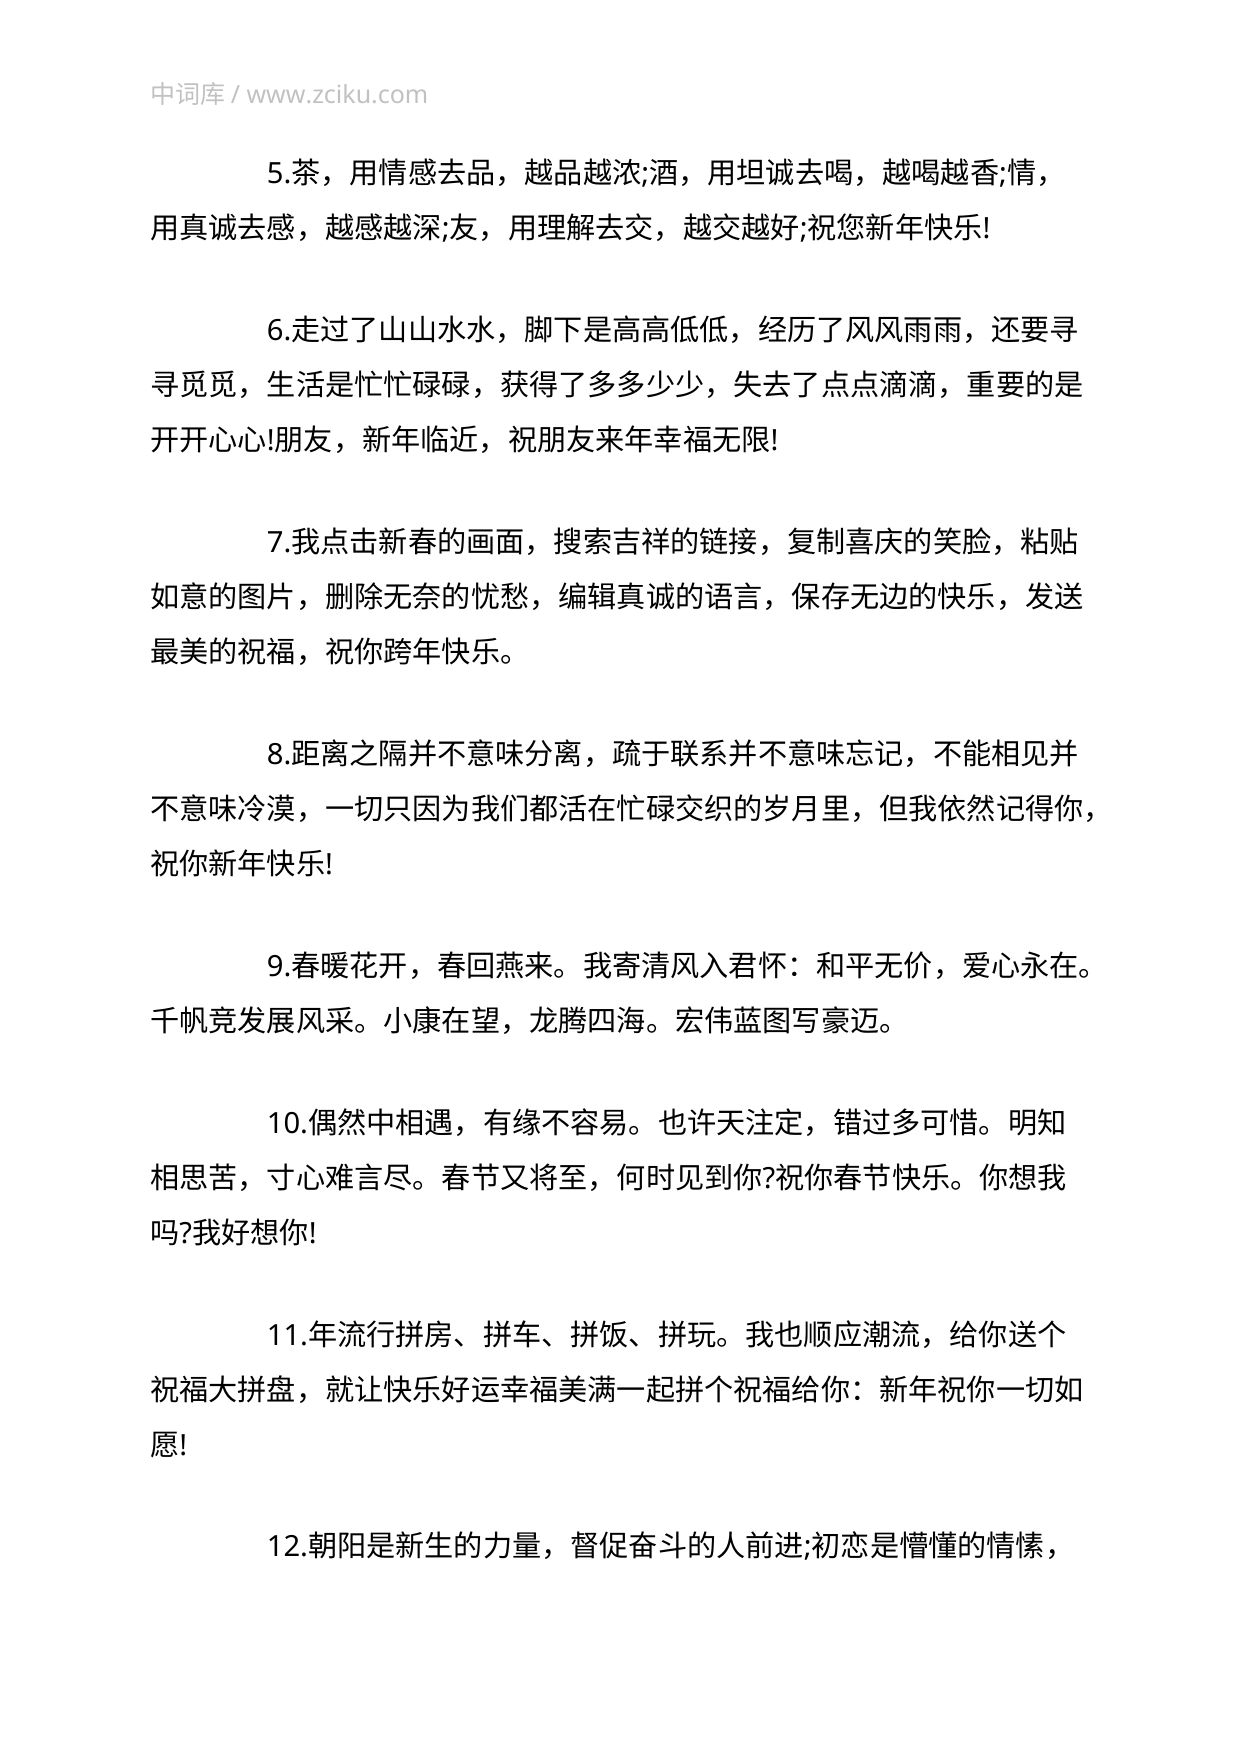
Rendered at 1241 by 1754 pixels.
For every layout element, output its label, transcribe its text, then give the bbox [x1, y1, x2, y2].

text 6.走过了山山水水，脚下是高高低低，经历了风风雨雨，还要寻寻觅觅，生活是忙忙碌碌，获得了多多少少，失去了点点滴滴，重要的是开开心心!朋友，新年临近，祝朋友来年幸福无限! [150, 307, 1090, 459]
text 10.偶然中相遇，有缘不容易。也许天注定，错过多可惜。明知相思苦，寸心难言尽。春节又将至，何时见到你?祝你春节快乐。你想我吗?我好想你! [150, 1099, 1090, 1252]
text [150, 1523, 1090, 1565]
text 5.茶，用情感去品，越品越浓;酒，用坦诚去喝，越喝越香;情，用真诚去感，越感越深;友，用理解去交，越交越好;祝您新年快乐! [150, 150, 1090, 247]
text 9.春暖花开，春回燕来。我寄清风入君怀：和平无价，爱心永在。千帆竞发展风采。小康在望，龙腾四海。宏伟蓝图写豪迈。 [150, 942, 1090, 1040]
text 8.距离之隔并不意味分离，疏于联系并不意味忘记，不能相见并不意味冷漠，一切只因为我们都活在忙碌交织的岁月里，但我依然记得你，祝你新年快乐! [150, 731, 1090, 883]
text 7.我点击新春的画面，搜索吉祥的链接，复制喜庆的笑脸，粘贴如意的图片，删除无奈的忧愁，编辑真诚的语言，保存无边的快乐，发送最美的祝福，祝你跨年快乐。 [150, 519, 1090, 671]
text 11.年流行拼房、拼车、拼饭、拼玩。我也顺应潮流，给你送个祝福大拼盘，就让快乐好运幸福美满一起拼个祝福给你：新年祝你一切如愿! [150, 1311, 1090, 1463]
